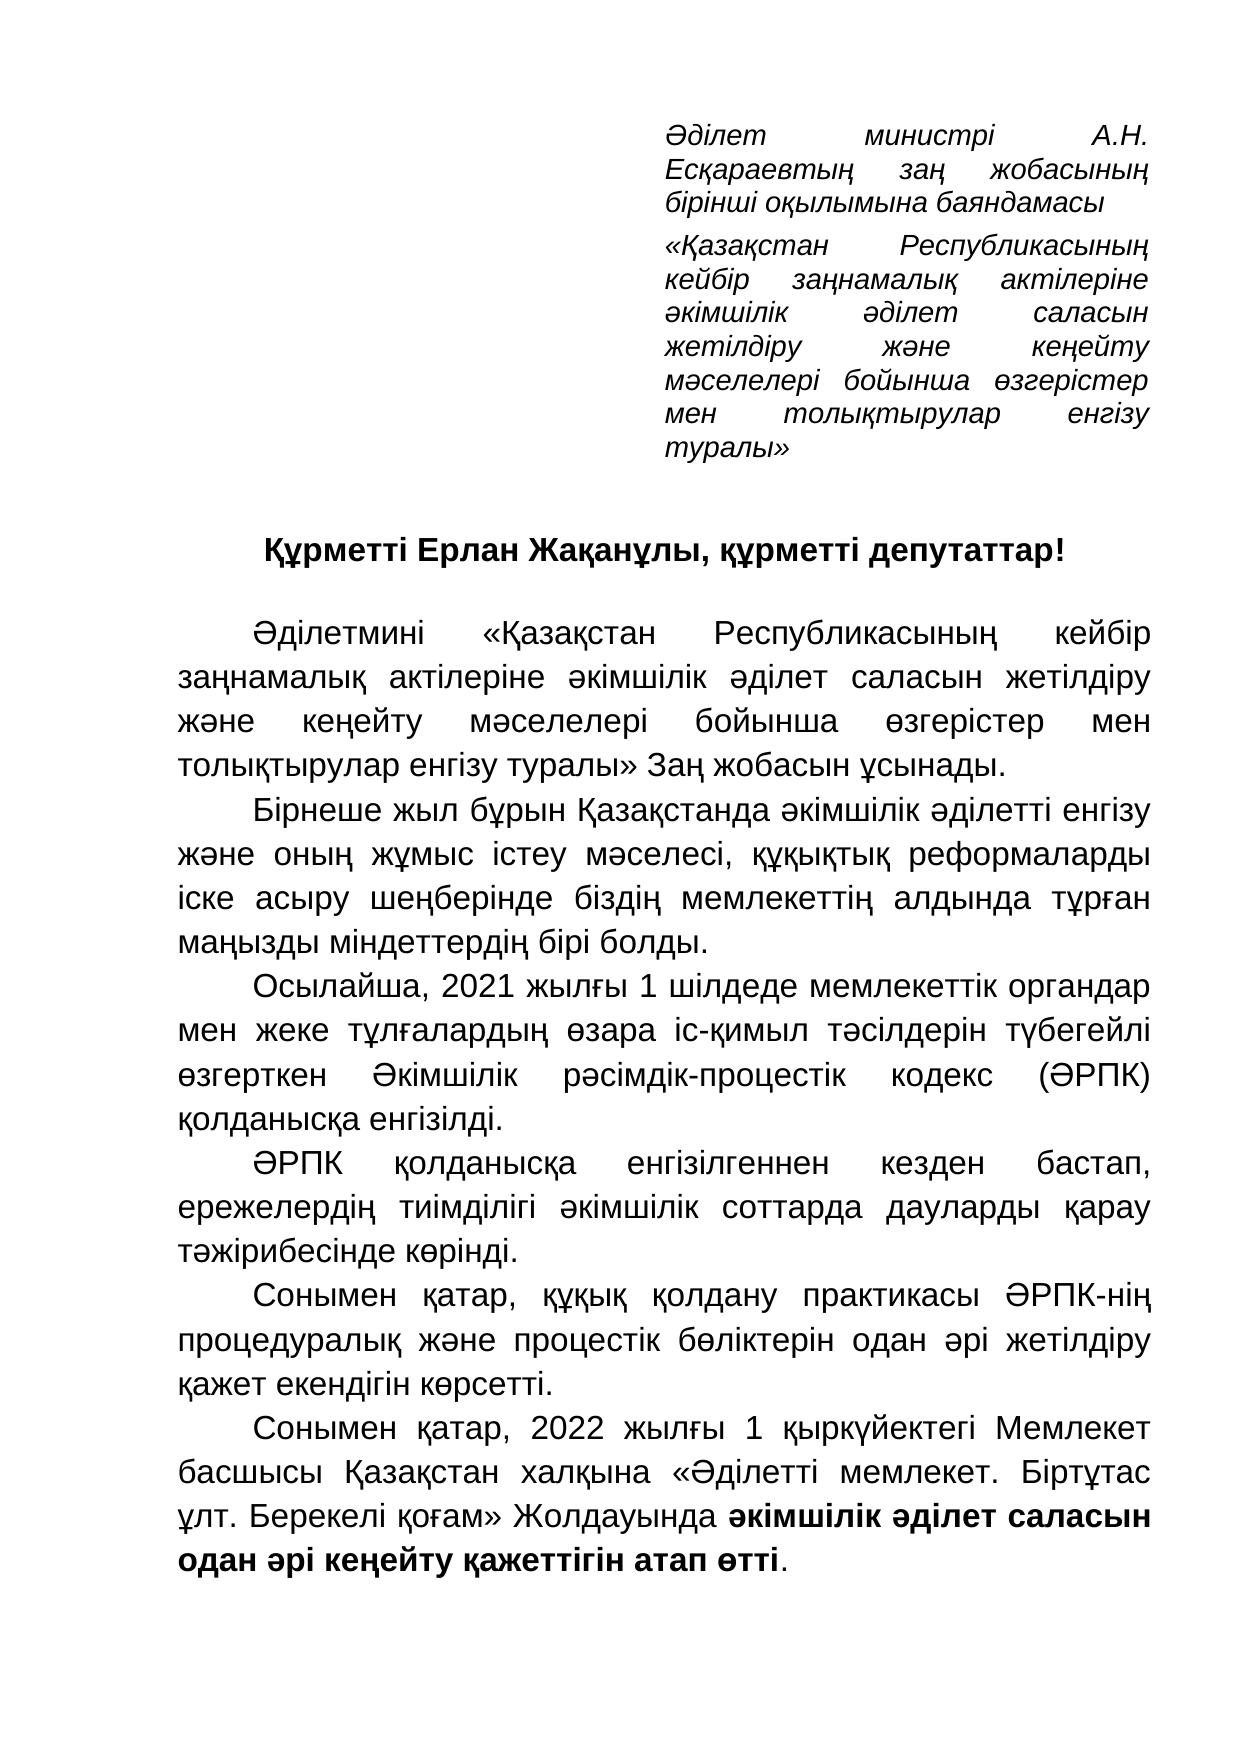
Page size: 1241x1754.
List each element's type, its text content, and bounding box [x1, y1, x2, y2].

text Құрметті Ерлан Жақанұлы, құрметті депутаттар! [177, 530, 1152, 569]
text Сонымен қатар, құқық қолдану практикасы ӘРПК-нің процедуралық және процестік бөліктерін одан әрі жетілдіру қажет екендігін көрсетті. [177, 1275, 1152, 1402]
text Әділетмині «Қазақстан Республикасының кейбір заңнамалық актілеріне әкімшілік әділет саласын жетілдіру және кеңейту мәселелері бойынша өзгерістер мен толықтырулар енгізу туралы» Заң жобасын ұсынады. [177, 613, 1152, 784]
text Сонымен қатар, 2022 жылғы 1 қыркүйектегі Мемлекет басшысы Қазақстан халқына «Әділетті мемлекет. Біртұтас ұлт. Берекелі қоғам» Жолдауында әкімшілік әділет саласын одан әрі кеңейту қажеттігін атап өтті. [177, 1408, 1152, 1579]
text Бірнеше жыл бұрын Қазақстанда әкімшілік әділетті енгізу және оның жұмыс істеу мәселесі, құқықтық реформаларды іске асыру шеңберінде біздің мемлекеттің алдында тұрған маңызды міндеттердің бірі болды. [177, 789, 1152, 961]
text Әділет министрі А.Н. Есқараевтың заң жобасының бірінші оқылымына баяндамасы [664, 118, 1152, 219]
text Осылайша, 2021 жылғы 1 шілдеде мемлекеттік органдар мен жеке тұлғалардың өзара іс-қимыл тәсілдерін түбегейлі өзгерткен Әкімшілік рәсімдік-процестік кодекс (ӘРПК) қолданысқа енгізілді. [177, 966, 1152, 1137]
text «Қазақстан Республикасының кейбір заңнамалық актілеріне әкімшілік әділет саласын жетілдіру және кеңейту мәселелері бойынша өзгерістер мен толықтырулар енгізу туралы» [664, 228, 1152, 463]
text ӘРПК қолданысқа енгізілгеннен кезден бастап, ережелердің тиімділігі әкімшілік соттарда дауларды қарау тәжірибесінде көрінді. [177, 1143, 1152, 1270]
